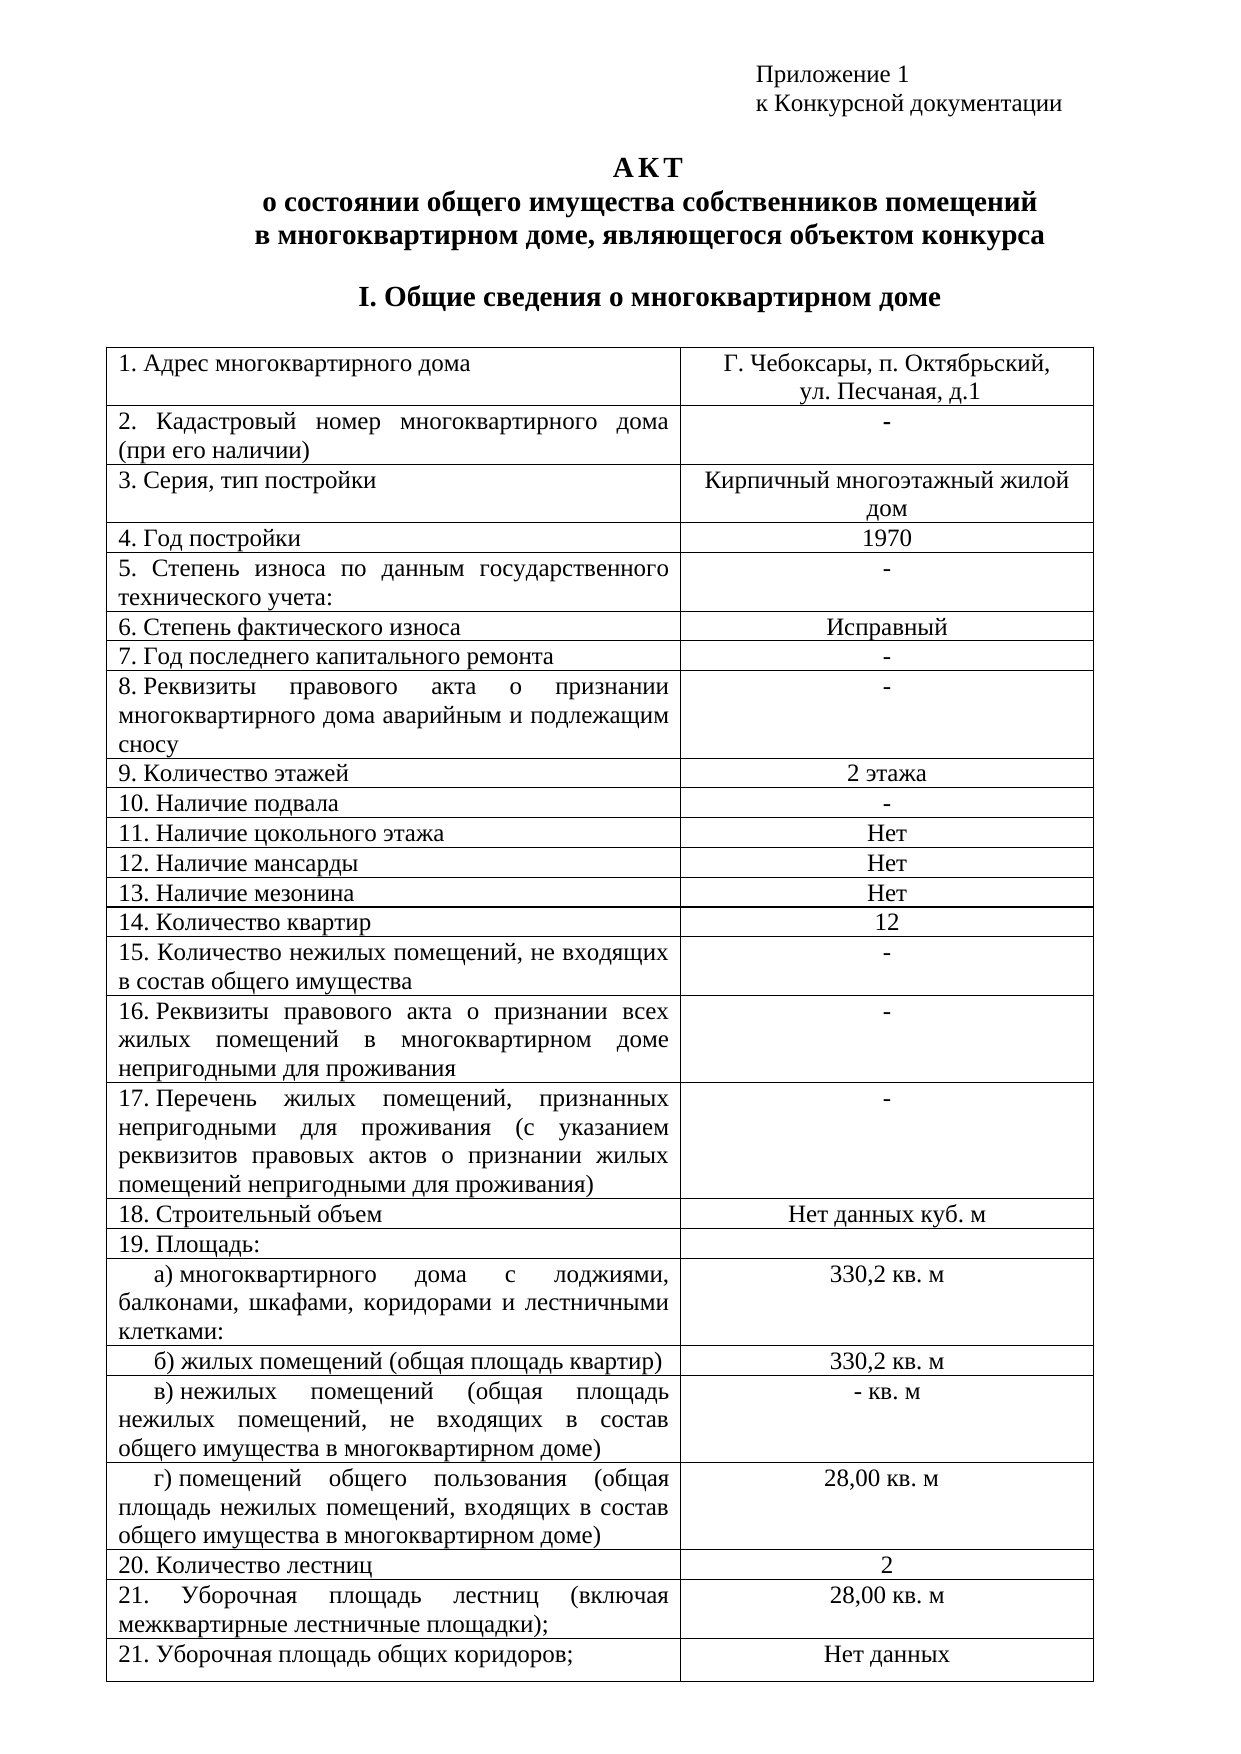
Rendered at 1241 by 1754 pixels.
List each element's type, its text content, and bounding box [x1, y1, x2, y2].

table_cell Нет [681, 848, 1093, 877]
table_cell Нет [681, 818, 1093, 847]
table_cell 6. Степень фактического износа [107, 612, 680, 640]
table_cell - [681, 406, 1093, 464]
table_cell 19. Площадь: [107, 1229, 680, 1258]
table_cell - [681, 641, 1093, 670]
table_cell 17. Перечень жилых помещений, признанных непригодными для проживания (с указанием реквизитов правовых актов о признании жилых помещений непригодными для проживания) [107, 1083, 680, 1198]
text АКТ о состоянии общего имущества собственников помещений в многоквартирном доме, являющегося объектом конкурса [118, 150, 1181, 251]
table_cell 15. Количество нежилых помещений, не входящих в состав общего имущества [107, 937, 680, 995]
table_cell 9. Количество этажей [107, 759, 680, 787]
table_cell 2. Кадастровый номер многоквартирного дома (при его наличии) [107, 406, 680, 464]
table_cell в) нежилых помещений (общая площадь нежилых помещений, не входящих в состав общего имущества в многоквартирном доме) [107, 1376, 680, 1462]
table_cell [681, 1229, 1093, 1258]
table_cell б) жилых помещений (общая площадь квартир) [107, 1346, 680, 1375]
table_cell Нет данных [681, 1639, 1093, 1681]
table_cell - [681, 671, 1093, 757]
table_cell Нет [681, 878, 1093, 906]
table_cell г) помещений общего пользования (общая площадь нежилых помещений, входящих в состав общего имущества в многоквартирном доме) [107, 1463, 680, 1549]
table_header 1. Адрес многоквартирного дома [107, 348, 680, 405]
table_header Г. Чебоксары, п. Октябрьский, ул. Песчаная, д.1 [681, 348, 1093, 405]
table_cell 1970 [681, 523, 1093, 552]
table_cell 2 [681, 1550, 1093, 1579]
table_cell 10. Наличие подвала [107, 788, 680, 817]
table_cell 5. Степень износа по данным государственного технического учета: [107, 553, 680, 611]
table_cell 2 этажа [681, 759, 1093, 787]
table_cell - [681, 1083, 1093, 1198]
table_cell Кирпичный многоэтажный жилой дом [681, 465, 1093, 522]
text I. Общие сведения о многоквартирном доме [118, 279, 1181, 313]
table_cell 11. Наличие цокольного этажа [107, 818, 680, 847]
table_cell 3. Серия, тип постройки [107, 465, 680, 522]
table_cell 16. Реквизиты правового акта о признании всех жилых помещений в многоквартирном доме непригодными для проживания [107, 996, 680, 1082]
table_cell 12. Наличие мансарды [107, 848, 680, 877]
table_cell 20. Количество лестниц [107, 1550, 680, 1579]
table_cell 14. Количество квартир [107, 908, 680, 936]
text Приложение 1 [756, 59, 1181, 88]
table_cell - [681, 553, 1093, 611]
table_cell Нет данных куб. м [681, 1199, 1093, 1228]
table_cell 12 [681, 908, 1093, 936]
table_cell 13. Наличие мезонина [107, 878, 680, 906]
table_cell 18. Строительный объем [107, 1199, 680, 1228]
table_cell 330,2 кв. м [681, 1259, 1093, 1345]
table_cell 21. Уборочная площадь лестниц (включая межквартирные лестничные площадки); [107, 1580, 680, 1638]
table_cell - [681, 937, 1093, 995]
table_cell - [681, 788, 1093, 817]
table_cell 28,00 кв. м [681, 1463, 1093, 1549]
table_cell 21. Уборочная площадь общих коридоров; [107, 1639, 680, 1681]
table_cell 7. Год последнего капитального ремонта [107, 641, 680, 670]
table_cell а) многоквартирного дома с лоджиями, балконами, шкафами, коридорами и лестничными клетками: [107, 1259, 680, 1345]
table_cell 28,00 кв. м [681, 1580, 1093, 1638]
table_cell 4. Год постройки [107, 523, 680, 552]
table_cell Исправный [681, 612, 1093, 640]
table_cell - [681, 996, 1093, 1082]
table_cell 330,2 кв. м [681, 1346, 1093, 1375]
text к Конкурсной документации [756, 88, 1181, 117]
table_cell 8. Реквизиты правового акта о признании многоквартирного дома аварийным и подлежащим сносу [107, 671, 680, 757]
table_cell - кв. м [681, 1376, 1093, 1462]
